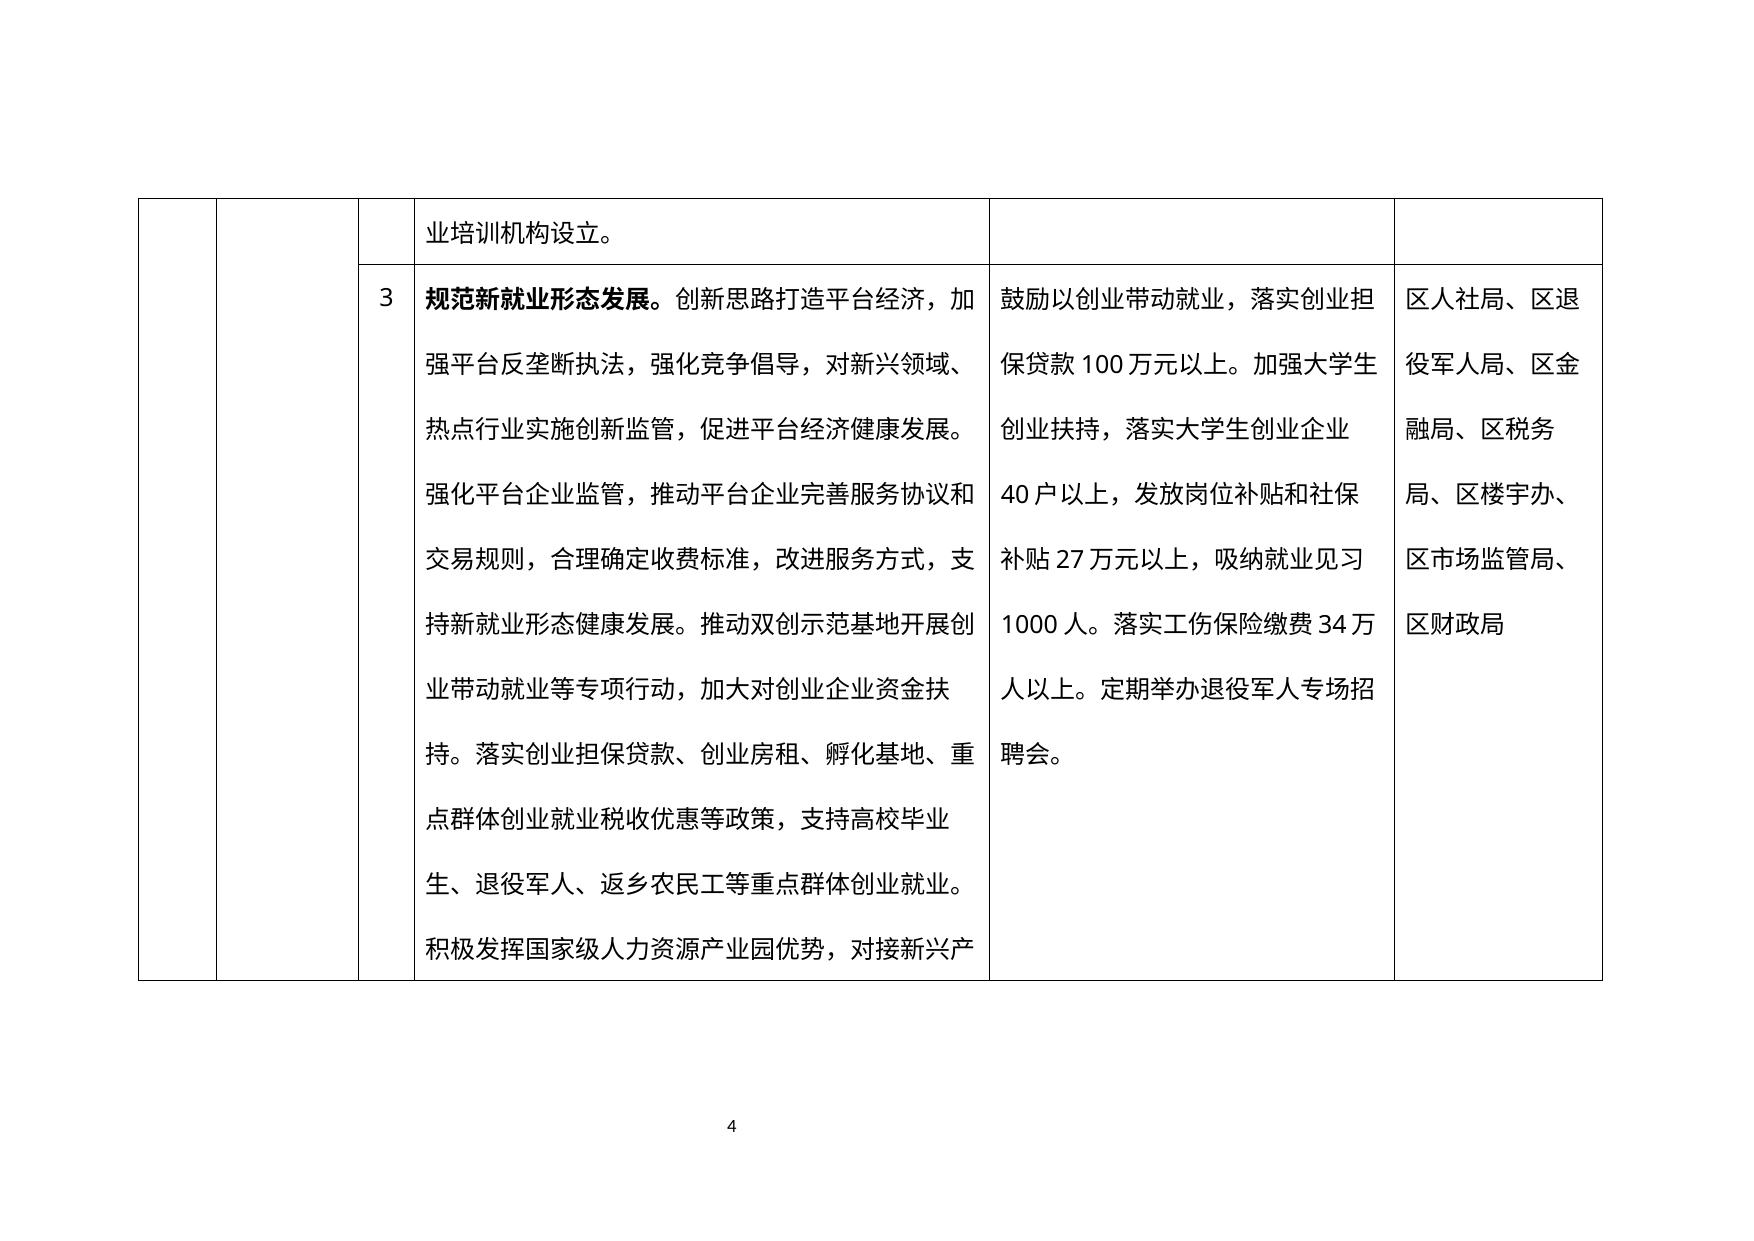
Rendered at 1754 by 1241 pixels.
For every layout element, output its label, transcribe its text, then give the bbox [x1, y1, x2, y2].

table_cell 3 [359, 265, 414, 980]
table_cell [990, 265, 1394, 980]
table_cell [1395, 265, 1602, 980]
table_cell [1395, 199, 1602, 264]
table_cell 2 [359, 199, 414, 264]
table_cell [415, 199, 989, 264]
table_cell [415, 265, 989, 980]
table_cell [990, 199, 1394, 264]
